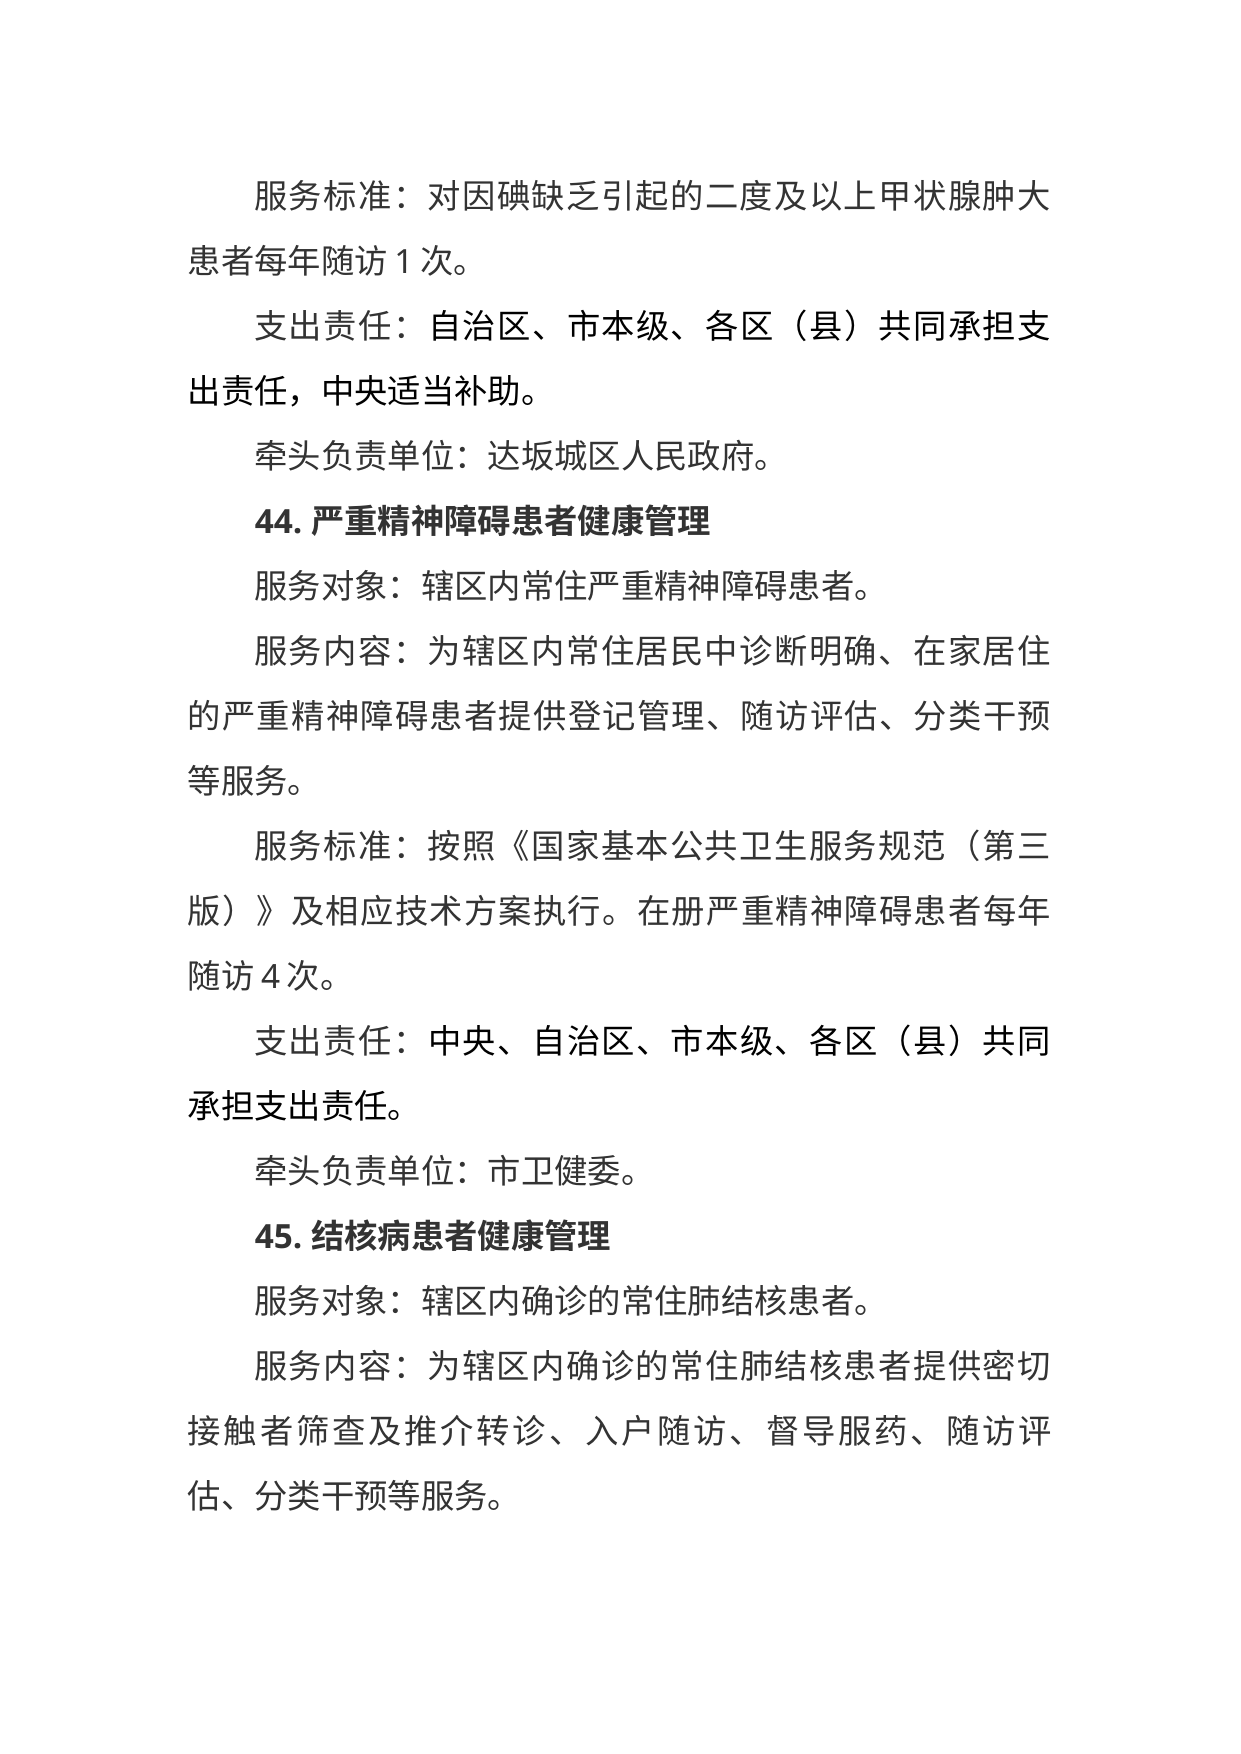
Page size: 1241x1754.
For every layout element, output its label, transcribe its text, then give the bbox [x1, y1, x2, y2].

text 服务标准：按照《国家基本公共卫生服务规范（第三版）》及相应技术方案执行。在册严重精神障碍患者每年随访4次。 [187, 812, 1053, 1007]
text 44. 严重精神障碍患者健康管理 [187, 487, 1053, 552]
text 服务内容：为辖区内常住居民中诊断明确、在家居住的严重精神障碍患者提供登记管理、随访评估、分类干预等服务。 [187, 617, 1053, 812]
text 支出责任：中央、自治区、市本级、各区（县）共同承担支出责任。 [187, 1007, 1053, 1137]
text 牵头负责单位：达坂城区人民政府。 [187, 422, 1053, 487]
text 服务对象：辖区内常住严重精神障碍患者。 [187, 552, 1053, 617]
text 服务标准：对因碘缺乏引起的二度及以上甲状腺肿大患者每年随访1次。 [187, 162, 1053, 292]
text 服务对象：辖区内确诊的常住肺结核患者。 [187, 1267, 1053, 1332]
text 支出责任：自治区、市本级、各区（县）共同承担支出责任，中央适当补助。 [187, 292, 1053, 422]
text 45. 结核病患者健康管理 [187, 1202, 1053, 1267]
text 服务内容：为辖区内确诊的常住肺结核患者提供密切接触者筛查及推介转诊、入户随访、督导服药、随访评估、分类干预等服务。 [187, 1332, 1053, 1527]
text 牵头负责单位：市卫健委。 [187, 1137, 1053, 1202]
